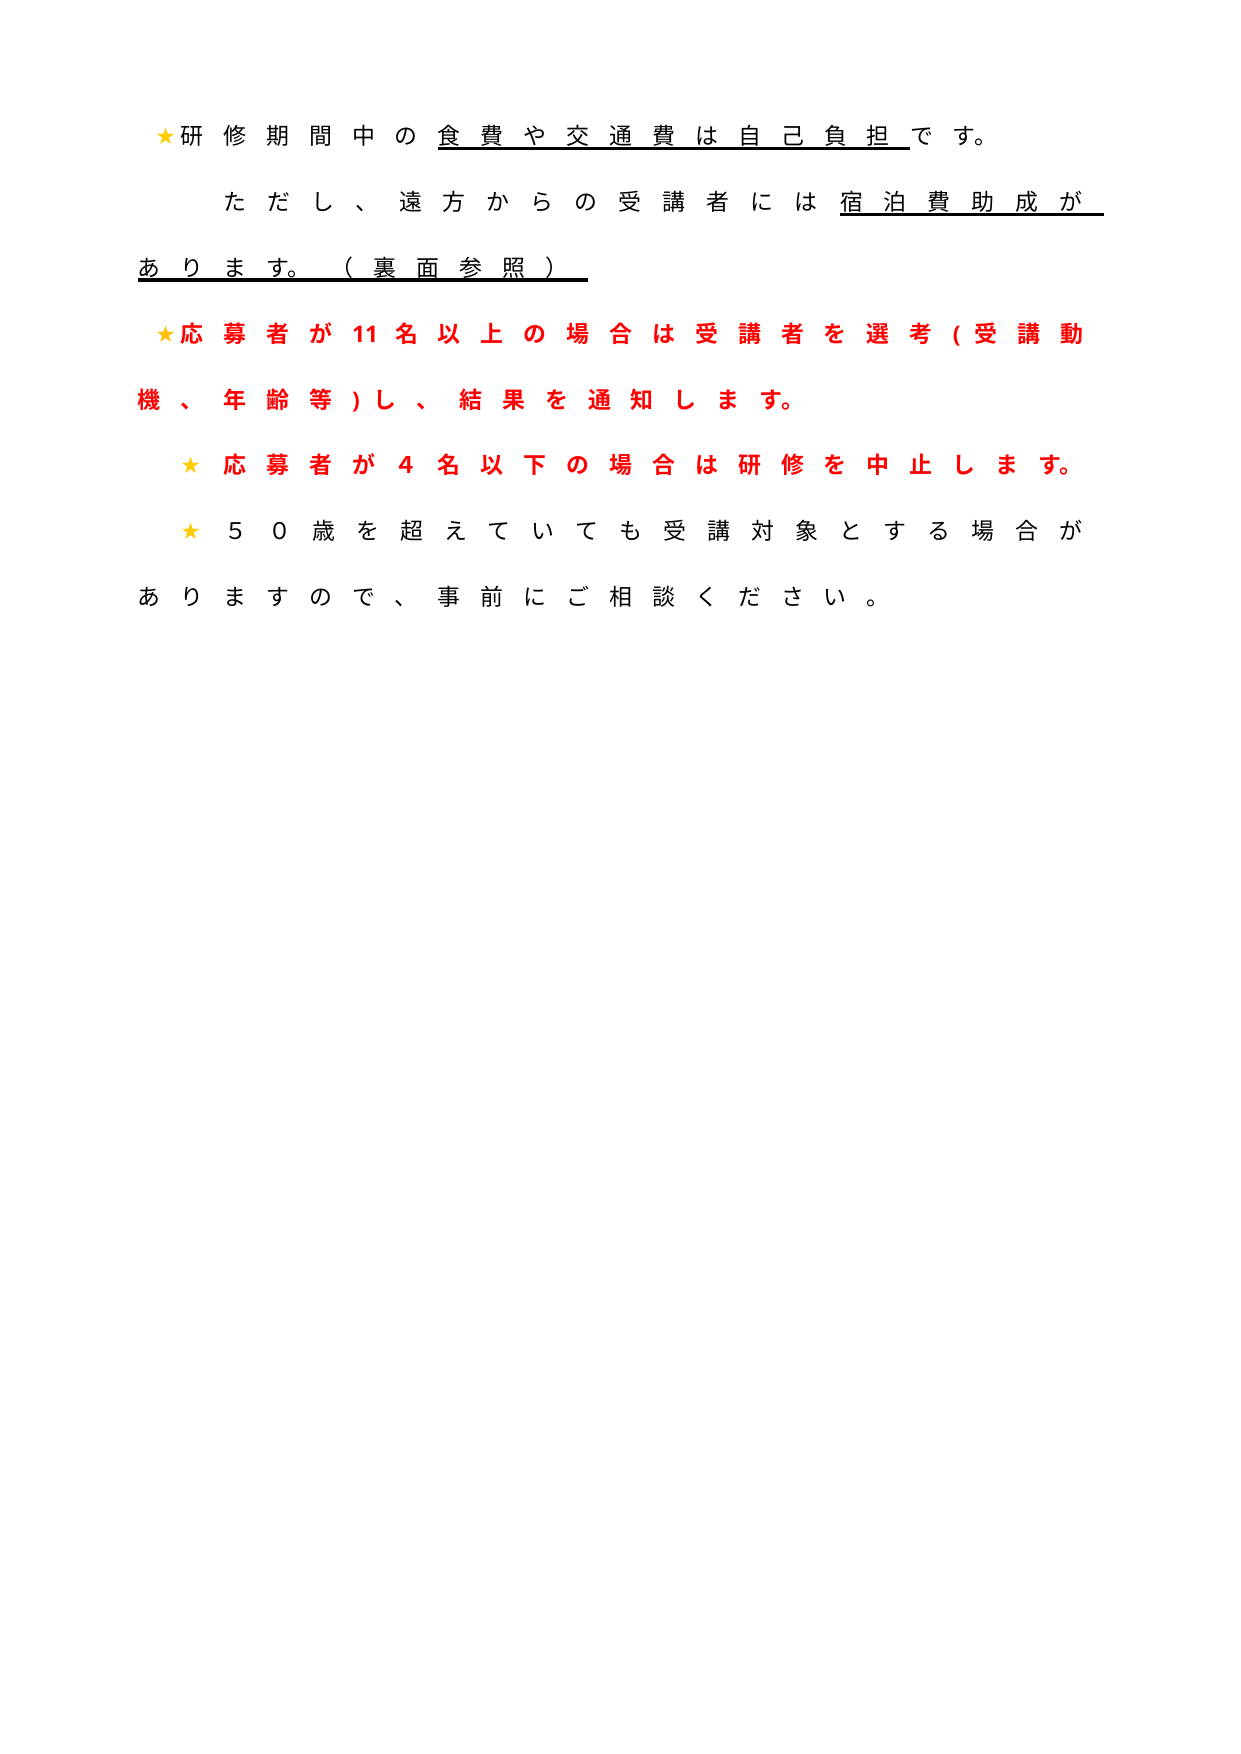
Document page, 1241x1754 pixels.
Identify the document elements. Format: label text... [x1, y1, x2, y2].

text ただし、遠方からの受講者には宿泊費助成があります。（裏面参照） [137, 168, 1103, 299]
text ★応募者が４名以下の場合は研修を中止します。 [137, 431, 1103, 497]
text ★５０歳を超えていても受講対象とする場合がありますので、事前にご相談ください。 [137, 497, 1103, 628]
text ★研修期間中の食費や交通費は自己負担です。 [137, 102, 1103, 168]
text ★応募者が11名以上の場合は受講者を選考(受講動機、年齢等)し、結果を通知します。 [137, 299, 1103, 431]
